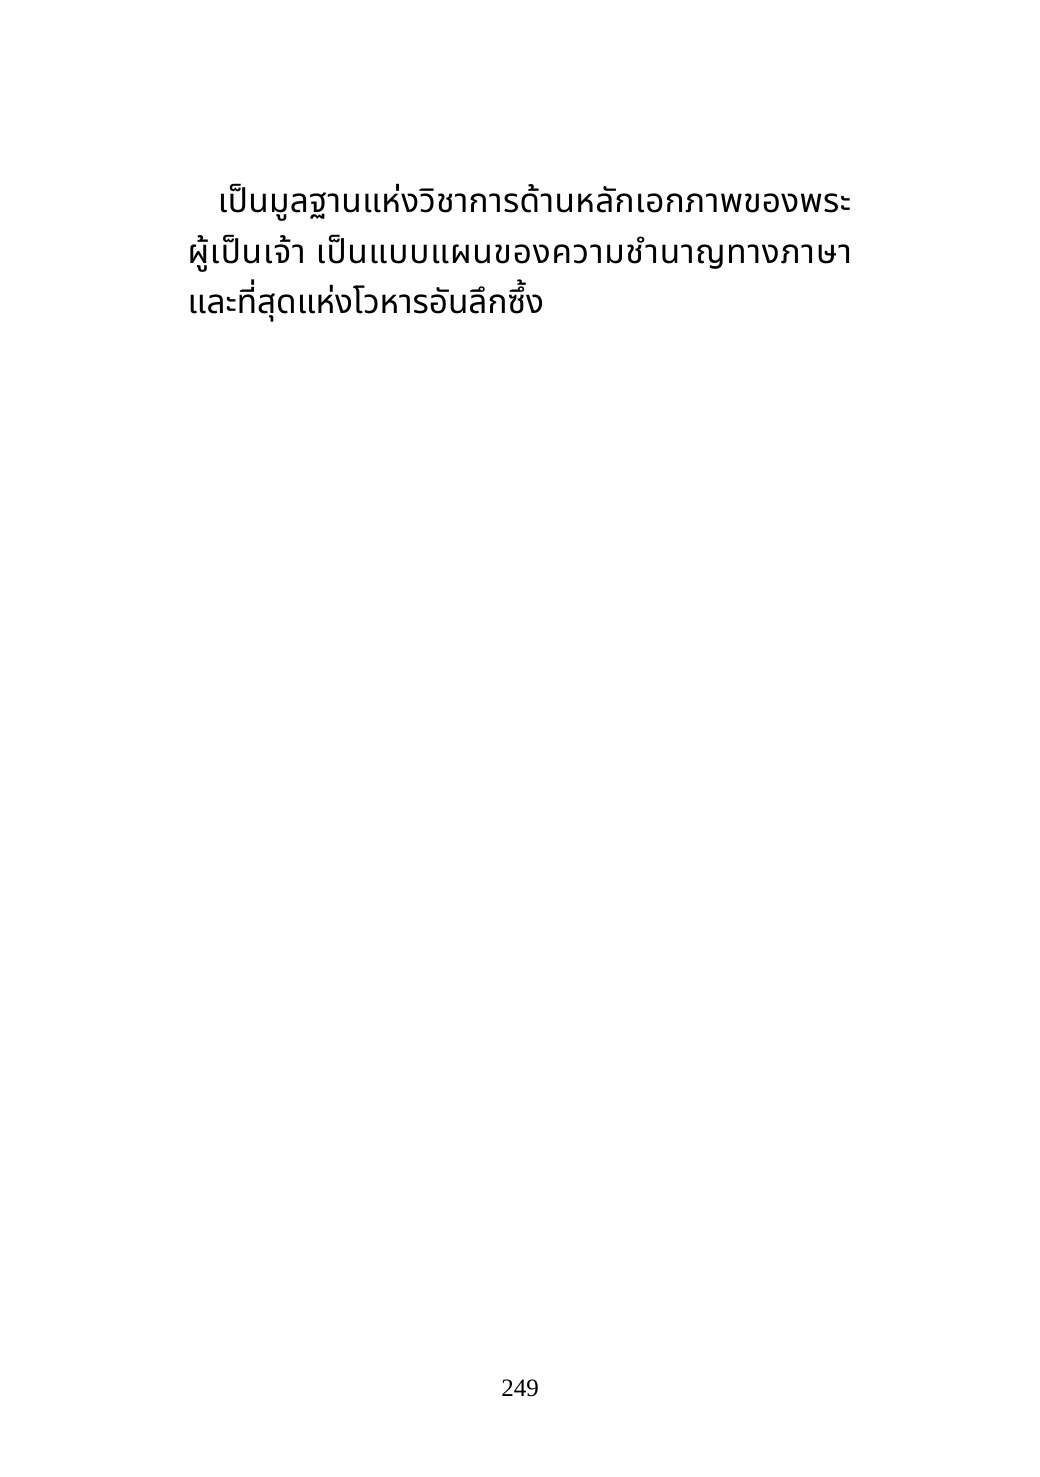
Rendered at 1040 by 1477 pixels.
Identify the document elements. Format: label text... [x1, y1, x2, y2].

text เป็นมูลฐานแห่งวิชาการด้านหลักเอกภาพของพระผู้เป็นเจ้า เป็นแบบแผนของความชำนาญทางภาษา และที่สุดแห่งโวหารอันลึกซึ้ง [187, 177, 852, 329]
